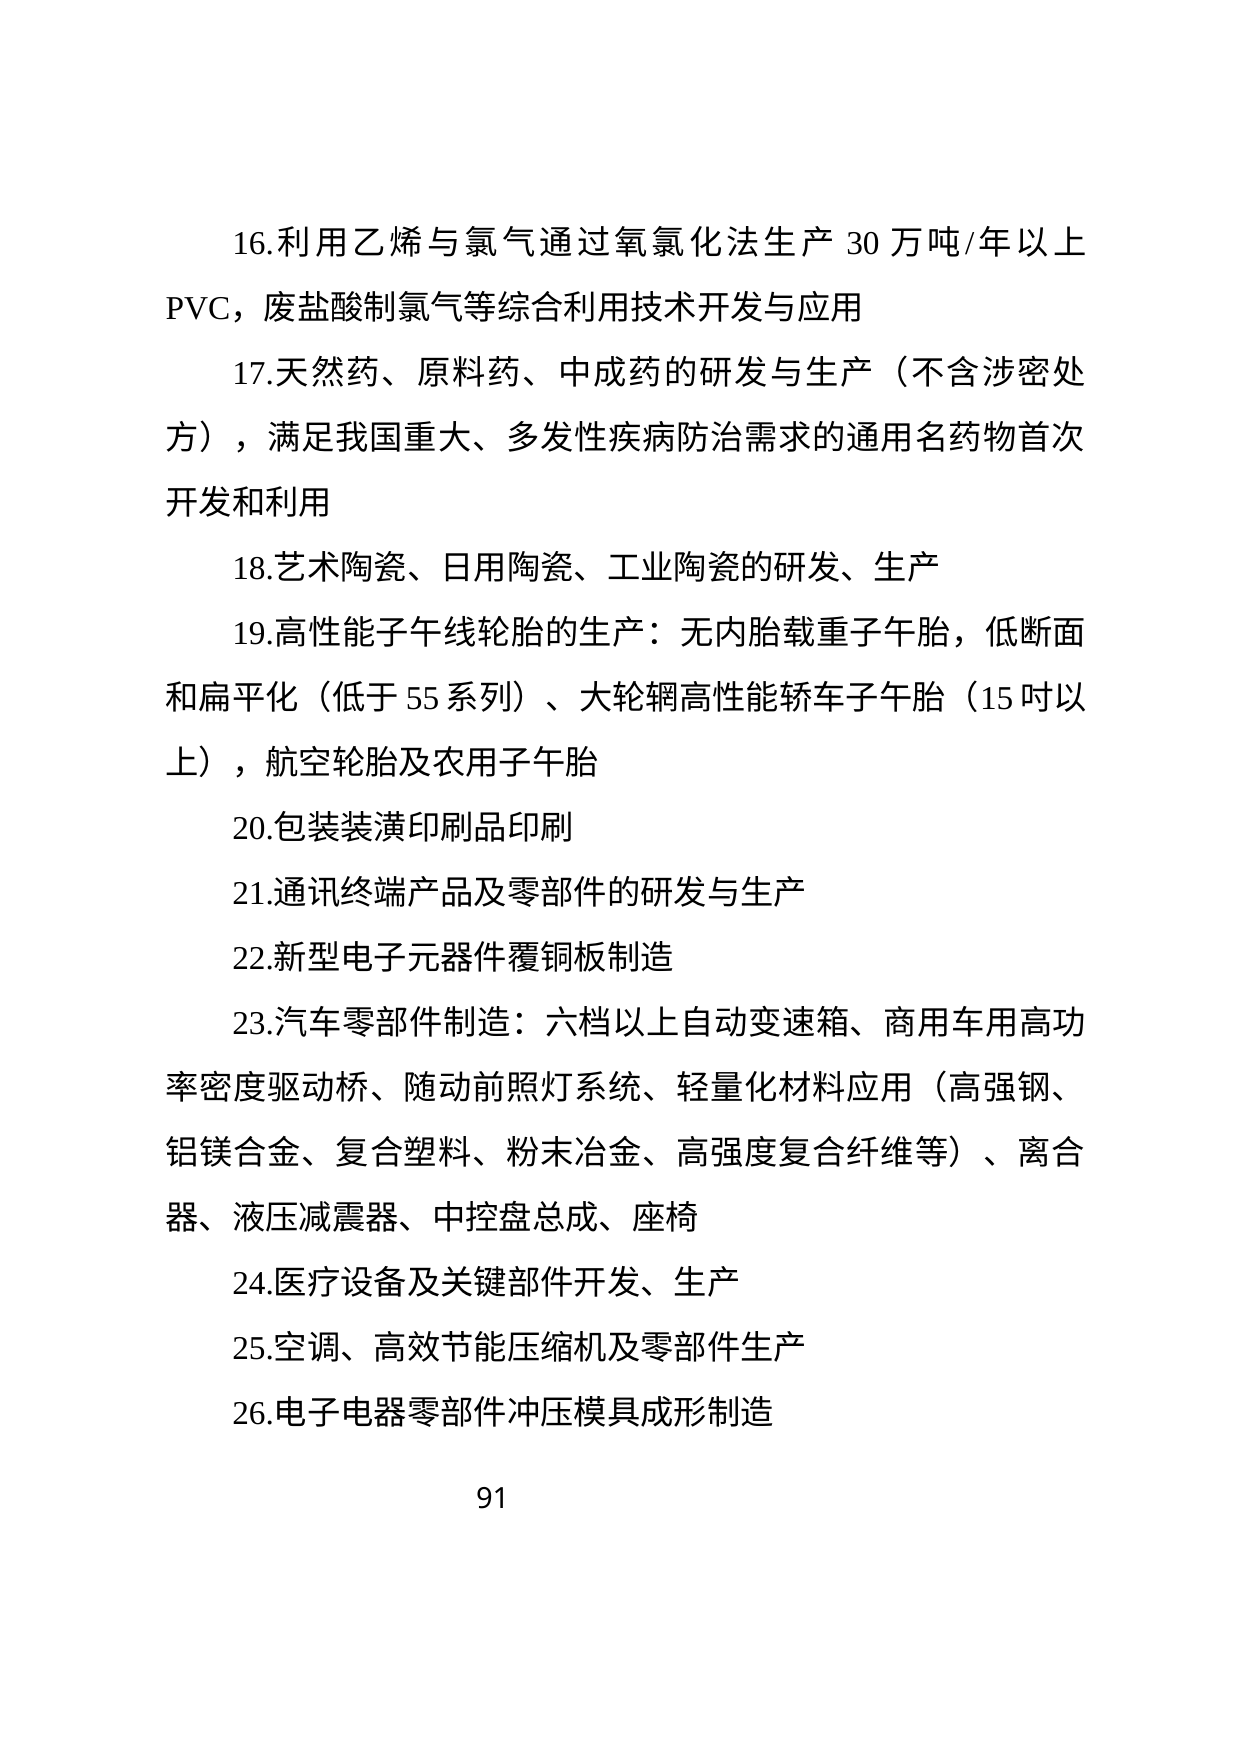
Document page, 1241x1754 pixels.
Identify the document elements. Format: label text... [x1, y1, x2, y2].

text 16.利用乙烯与氯气通过氧氯化法生产30万吨/年以上PVC，废盐酸制氯气等综合利用技术开发与应用 [165, 207, 1087, 337]
text 26.电子电器零部件冲压模具成形制造 [165, 1377, 1087, 1442]
text 23.汽车零部件制造：六档以上自动变速箱、商用车用高功率密度驱动桥、随动前照灯系统、轻量化材料应用（高强钢、铝镁合金、复合塑料、粉末冶金、高强度复合纤维等）、离合器、液压减震器、中控盘总成、座椅 [165, 987, 1087, 1247]
text 24.医疗设备及关键部件开发、生产 [165, 1247, 1087, 1312]
text 18.艺术陶瓷、日用陶瓷、工业陶瓷的研发、生产 [165, 532, 1087, 597]
text 17.天然药、原料药、中成药的研发与生产（不含涉密处方），满足我国重大、多发性疾病防治需求的通用名药物首次开发和利用 [165, 459, 1087, 532]
text 20.包装装潢印刷品印刷 [165, 792, 1087, 857]
text 21.通讯终端产品及零部件的研发与生产 [165, 857, 1087, 922]
text 25.空调、高效节能压缩机及零部件生产 [165, 1312, 1087, 1377]
text 19.高性能子午线轮胎的生产：无内胎载重子午胎，低断面和扁平化（低于55系列）、大轮辋高性能轿车子午胎（15吋以上），航空轮胎及农用子午胎 [165, 597, 1087, 792]
text 17.天然药、原料药、中成药的研发与生产（不含涉密处方），满足我国重大、多发性疾病防治需求的通用名药物首次开发和利用 [165, 337, 1087, 410]
text 22.新型电子元器件覆铜板制造 [165, 922, 1087, 987]
